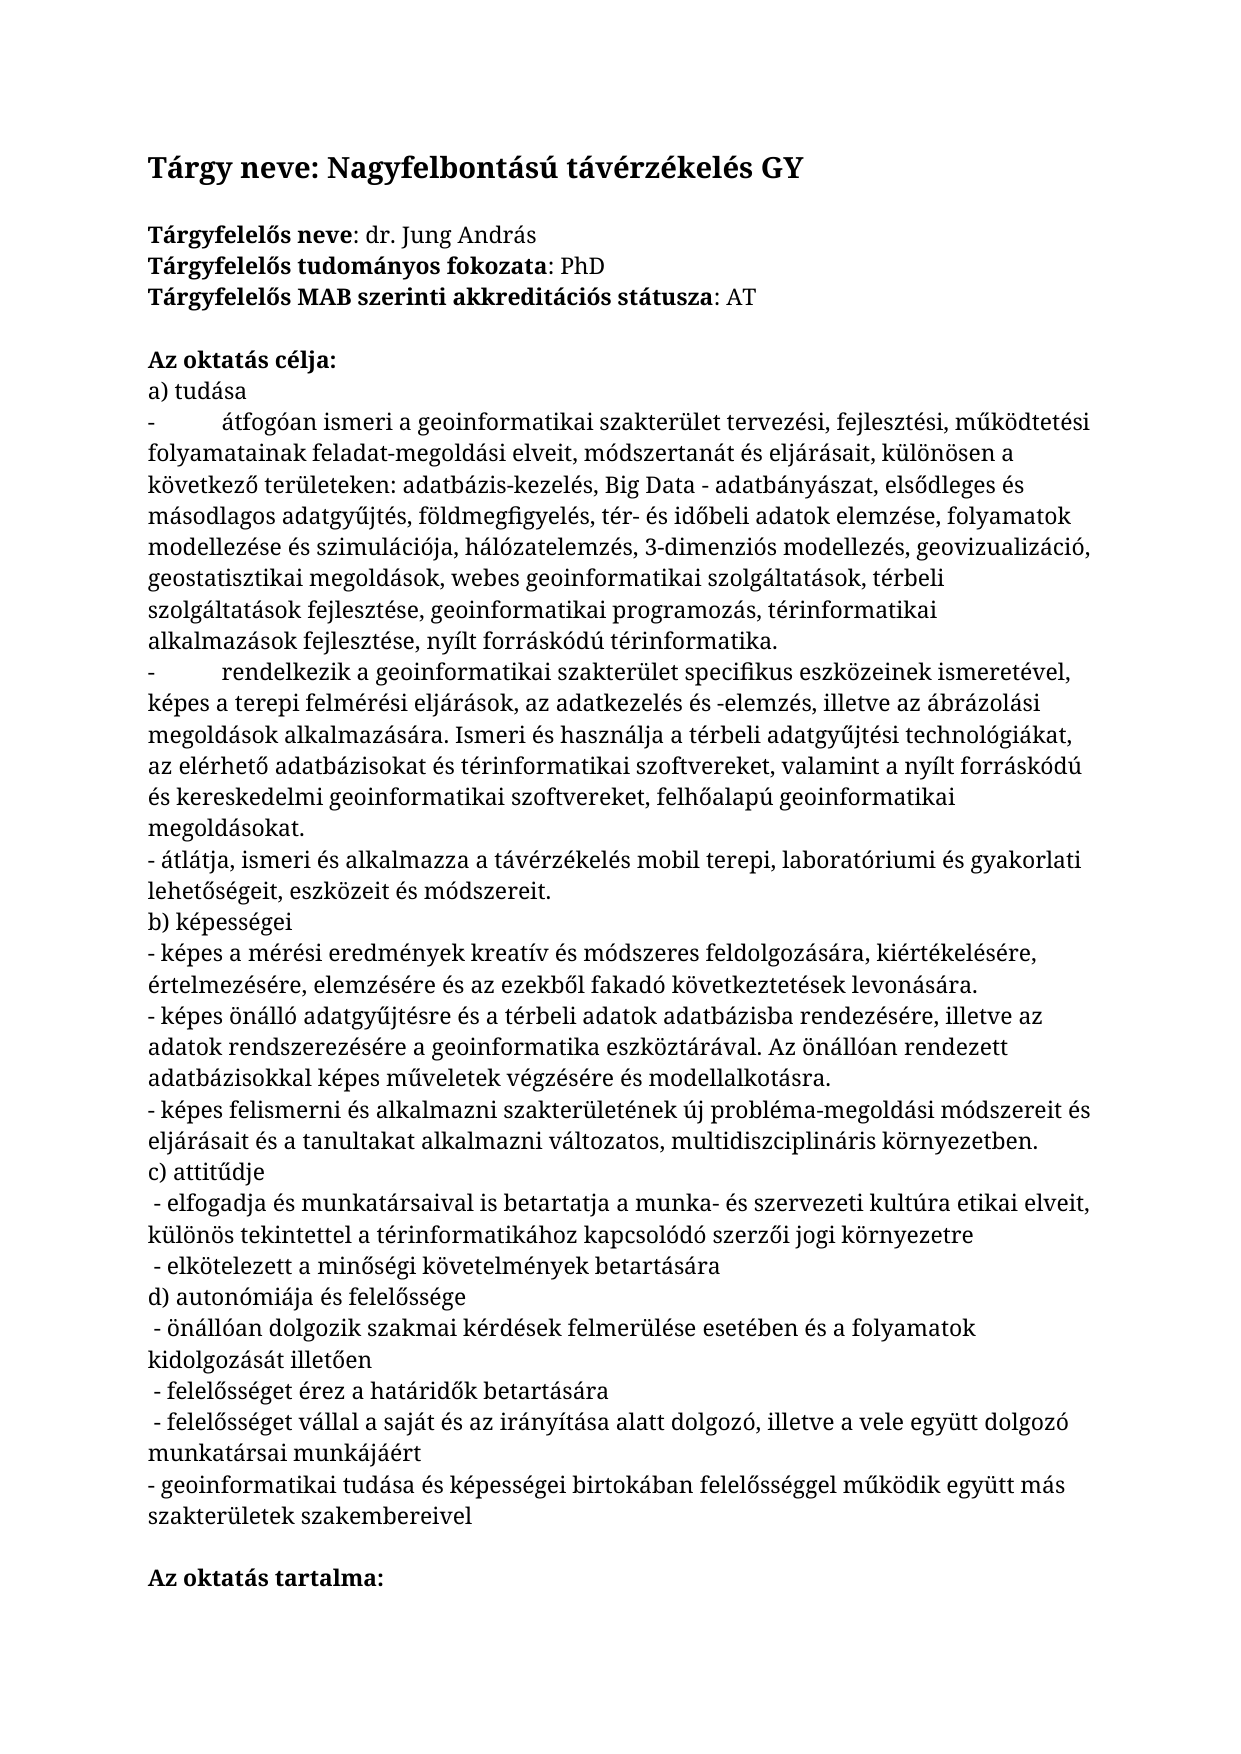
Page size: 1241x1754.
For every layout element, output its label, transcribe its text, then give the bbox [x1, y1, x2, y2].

text c) attitűdje [148, 1156, 1093, 1187]
text - átfogóan ismeri a geoinformatikai szakterület tervezési, fejlesztési, működtetési folyamatainak feladat-megoldási elveit, módszertanát és eljárásait, különösen a következő területeken: adatbázis-kezelés, Big Data - adatbányászat, elsődleges és másodlagos adatgyűjtés, földmegfigyelés, tér- és időbeli adatok elemzése, folyamatok modellezése és szimulációja, hálózatelemzés, 3-dimenziós modellezés, geovizualizáció, geostatisztikai megoldások, webes geoinformatikai szolgáltatások, térbeli szolgáltatások fejlesztése, geoinformatikai programozás, térinformatikai alkalmazások fejlesztése, nyílt forráskódú térinformatika. [148, 406, 1093, 656]
text d) autonómiája és felelőssége [148, 1281, 1093, 1312]
text - elfogadja és munkatársaival is betartatja a munka- és szervezeti kultúra etikai elveit, különös tekintettel a térinformatikához kapcsolódó szerzői jogi környezetre [148, 1187, 1093, 1250]
text - felelősséget vállal a saját és az irányítása alatt dolgozó, illetve a vele együtt dolgozó munkatársai munkájáért [148, 1406, 1093, 1468]
text - rendelkezik a geoinformatikai szakterület specifikus eszközeinek ismeretével, képes a terepi felmérési eljárások, az adatkezelés és -elemzés, illetve az ábrázolási megoldások alkalmazására. Ismeri és használja a térbeli adatgyűjtési technológiákat, az elérhető adatbázisokat és térinformatikai szoftvereket, valamint a nyílt forráskódú és kereskedelmi geoinformatikai szoftvereket, felhőalapú geoinformatikai megoldásokat. [148, 656, 1093, 843]
text - önállóan dolgozik szakmai kérdések felmerülése esetében és a folyamatok kidolgozását illetően [148, 1312, 1093, 1375]
text Tárgy neve: Nagyfelbontású távérzékelés GY [148, 148, 1093, 187]
text - átlátja, ismeri és alkalmazza a távérzékelés mobil terepi, laboratóriumi és gyakorlati lehetőségeit, eszközeit és módszereit. [148, 843, 1093, 906]
text - felelősséget érez a határidők betartására [148, 1375, 1093, 1406]
text Tárgyfelelős MAB szerinti akkreditációs státusza: AT [148, 281, 1093, 312]
text - képes a mérési eredmények kreatív és módszeres feldolgozására, kiértékelésére, értelmezésére, elemzésére és az ezekből fakadó következtetések levonására. [148, 937, 1093, 1000]
text - elkötelezett a minőségi követelmények betartására [148, 1250, 1093, 1281]
text - geoinformatikai tudása és képességei birtokában felelősséggel működik együtt más szakterületek szakembereivel [148, 1468, 1093, 1531]
text Tárgyfelelős tudományos fokozata: PhD [148, 250, 1093, 281]
text Az oktatás tartalma: [148, 1562, 1093, 1593]
text - képes felismerni és alkalmazni szakterületének új probléma-megoldási módszereit és eljárásait és a tanultakat alkalmazni változatos, multidiszciplináris környezetben. [148, 1093, 1093, 1156]
text - képes önálló adatgyűjtésre és a térbeli adatok adatbázisba rendezésére, illetve az adatok rendszerezésére a geoinformatika eszköztárával. Az önállóan rendezett adatbázisokkal képes műveletek végzésére és modellalkotásra. [148, 1000, 1093, 1093]
text b) képességei [148, 906, 1093, 937]
text a) tudása [148, 375, 1093, 406]
text Az oktatás célja: [148, 343, 1093, 375]
text Tárgyfelelős neve: dr. Jung András [148, 218, 1093, 250]
